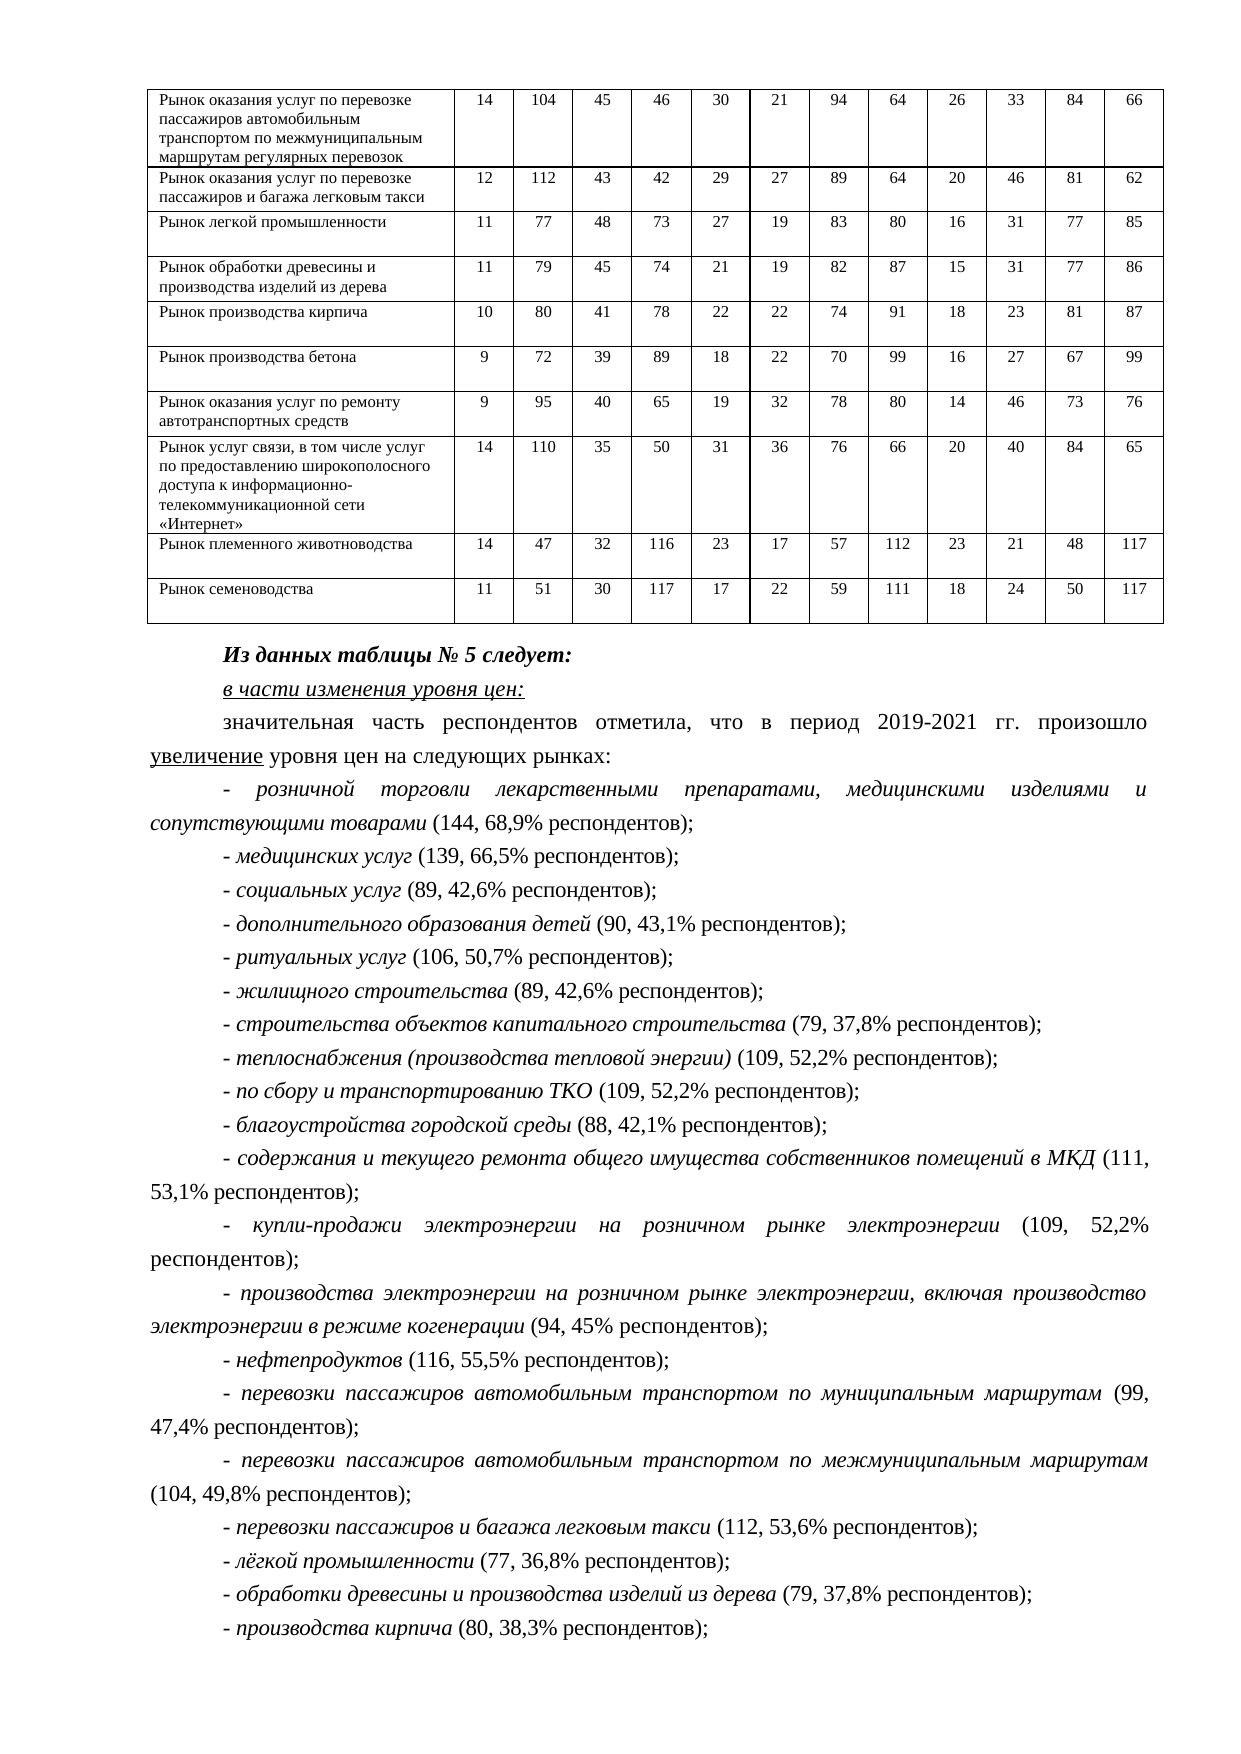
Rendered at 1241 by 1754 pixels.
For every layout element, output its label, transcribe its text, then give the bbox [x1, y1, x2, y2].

table_cell 66 [869, 437, 927, 533]
table_cell Рынок производства бетона [148, 347, 454, 391]
table_cell 72 [514, 347, 572, 391]
table_cell 41 [573, 302, 631, 346]
table_cell 17 [751, 534, 809, 577]
table_cell 19 [751, 212, 809, 256]
text - ритуальных услуг (106, 50,7% респондентов); [150, 938, 1149, 971]
table_cell 11 [455, 579, 513, 622]
table_cell 39 [573, 347, 631, 391]
text - по сбору и транспортированию ТКО (109, 52,2% респондентов); [150, 1072, 1149, 1106]
table_cell 24 [987, 579, 1045, 622]
table_cell 64 [869, 168, 927, 211]
table_cell 18 [928, 579, 986, 622]
table_cell 20 [928, 437, 986, 533]
text - перевозки пассажиров и багажа легковым такси (112, 53,6% респондентов); [150, 1508, 1149, 1542]
table_cell 81 [1046, 302, 1104, 346]
table_cell 31 [692, 437, 749, 533]
table_cell 84 [1046, 90, 1104, 166]
table_cell 78 [632, 302, 691, 346]
text - строительства объектов капитального строительства (79, 37,8% респондентов); [150, 1005, 1149, 1038]
table_cell 11 [455, 257, 513, 301]
table_cell 10 [455, 302, 513, 346]
table_cell 81 [1046, 168, 1104, 211]
table_cell Рынок производства кирпича [148, 302, 454, 346]
table_cell 50 [632, 437, 691, 533]
text - нефтепродуктов (116, 55,5% респондентов); [150, 1340, 1149, 1374]
table_cell 59 [810, 579, 868, 622]
table_cell 87 [869, 257, 927, 301]
table_cell Рынок семеноводства [148, 579, 454, 622]
table_cell 82 [810, 257, 868, 301]
table_cell 99 [1105, 347, 1163, 391]
table_cell 66 [1105, 90, 1163, 166]
text - теплоснабжения (производства тепловой энергии) (109, 52,2% респондентов); [150, 1038, 1149, 1072]
table_cell 45 [573, 257, 631, 301]
table_cell Рынок легкой промышленности [148, 212, 454, 256]
table_cell 99 [869, 347, 927, 391]
table_cell 76 [810, 437, 868, 533]
table_cell 73 [1046, 392, 1104, 436]
table_cell 33 [987, 90, 1045, 166]
text - обработки древесины и производства изделий из дерева (79, 37,8% респондентов); [150, 1575, 1149, 1609]
table_cell 70 [810, 347, 868, 391]
table_cell 104 [514, 90, 572, 166]
table_cell 64 [869, 90, 927, 166]
table_cell 14 [455, 437, 513, 533]
text - производства кирпича (80, 38,3% респондентов); [150, 1609, 1149, 1642]
table_cell 51 [514, 579, 572, 622]
table_cell Рынок оказания услуг по перевозке пассажиров автомобильным транспортом по межмуниципальным маршрутам регулярных перевозок [148, 90, 454, 166]
text - медицинских услуг (139, 66,5% респондентов); [150, 837, 1149, 871]
table_cell 18 [692, 347, 749, 391]
table_cell Рынок услуг связи, в том числе услуг по предоставлению широкополосного доступа к информационно-телекоммуникационной сети «Интернет» [148, 437, 454, 533]
table_cell 116 [632, 534, 691, 577]
table_cell 22 [751, 347, 809, 391]
text - производства электроэнергии на розничном рынке электроэнергии, включая производство электроэнергии в режиме когенерации (94, 45% респондентов); [150, 1273, 1149, 1340]
text - содержания и текущего ремонта общего имущества собственников помещений в МКД (111, 53,1% респондентов); [150, 1139, 1149, 1206]
table_cell 89 [810, 168, 868, 211]
table_cell 85 [1105, 212, 1163, 256]
table_cell 43 [573, 168, 631, 211]
table_cell 112 [869, 534, 927, 577]
table_cell 80 [514, 302, 572, 346]
table_cell 19 [751, 257, 809, 301]
table_cell 21 [751, 90, 809, 166]
text - перевозки пассажиров автомобильным транспортом по межмуниципальным маршрутам (104, 49,8% респондентов); [150, 1441, 1149, 1508]
table_cell 9 [455, 392, 513, 436]
table_cell 26 [928, 90, 986, 166]
text значительная часть респондентов отметила, что в период 2019-2021 гг. произошло увеличение уровня цен на следующих рынках: [150, 703, 1149, 770]
table_cell 62 [1105, 168, 1163, 211]
table_cell 110 [514, 437, 572, 533]
table_cell 31 [987, 257, 1045, 301]
table_cell 86 [1105, 257, 1163, 301]
text - жилищного строительства (89, 42,6% респондентов); [150, 971, 1149, 1005]
text - социальных услуг (89, 42,6% респондентов); [150, 871, 1149, 904]
table_cell 20 [928, 168, 986, 211]
table_cell 11 [455, 212, 513, 256]
table_cell 14 [928, 392, 986, 436]
table_cell 22 [751, 579, 809, 622]
table_cell Рынок племенного животноводства [148, 534, 454, 577]
text - купли-продажи электроэнергии на розничном рынке электроэнергии (109, 52,2% респондентов); [150, 1206, 1149, 1273]
table_cell 16 [928, 212, 986, 256]
table_cell 17 [692, 579, 749, 622]
table_cell 27 [692, 212, 749, 256]
table_cell 19 [692, 392, 749, 436]
table_cell 40 [987, 437, 1045, 533]
table_cell 67 [1046, 347, 1104, 391]
table_cell 9 [455, 347, 513, 391]
text - перевозки пассажиров автомобильным транспортом по муниципальным маршрутам (99, 47,4% респондентов); [150, 1374, 1149, 1441]
table_cell 57 [810, 534, 868, 577]
table_cell 23 [928, 534, 986, 577]
table_cell 87 [1105, 302, 1163, 346]
table_cell 31 [987, 212, 1045, 256]
table_cell 22 [692, 302, 749, 346]
table_cell 91 [869, 302, 927, 346]
table_cell 30 [573, 579, 631, 622]
text - дополнительного образования детей (90, 43,1% респондентов); [150, 904, 1149, 938]
table_cell 73 [632, 212, 691, 256]
table_cell 14 [455, 534, 513, 577]
table_cell 15 [928, 257, 986, 301]
table_cell 23 [987, 302, 1045, 346]
table_cell 74 [632, 257, 691, 301]
table_cell 77 [1046, 257, 1104, 301]
table_cell 36 [751, 437, 809, 533]
table_cell 21 [692, 257, 749, 301]
text - розничной торговли лекарственными препаратами, медицинскими изделиями и сопутствующими товарами (144, 68,9% респондентов); [150, 770, 1149, 837]
table_cell 112 [514, 168, 572, 211]
table_cell 84 [1046, 437, 1104, 533]
table_cell 111 [869, 579, 927, 622]
table_cell 21 [987, 534, 1045, 577]
table_cell 117 [1105, 579, 1163, 622]
table_cell Рынок оказания услуг по перевозке пассажиров и багажа легковым такси [148, 168, 454, 211]
table_cell 117 [632, 579, 691, 622]
table_cell 95 [514, 392, 572, 436]
table_cell 76 [1105, 392, 1163, 436]
table_cell 22 [751, 302, 809, 346]
table_cell 48 [573, 212, 631, 256]
table_cell 12 [455, 168, 513, 211]
table_cell 14 [455, 90, 513, 166]
table_cell Рынок обработки древесины и производства изделий из дерева [148, 257, 454, 301]
table_cell 46 [632, 90, 691, 166]
table_cell 18 [928, 302, 986, 346]
table_cell 40 [573, 392, 631, 436]
table_cell 16 [928, 347, 986, 391]
text - лёгкой промышленности (77, 36,8% респондентов); [150, 1542, 1149, 1575]
text в части изменения уровня цен: [150, 669, 1149, 703]
table_cell 94 [810, 90, 868, 166]
table_cell 47 [514, 534, 572, 577]
table_cell 83 [810, 212, 868, 256]
table_cell 29 [692, 168, 749, 211]
table_cell 42 [632, 168, 691, 211]
table_cell 74 [810, 302, 868, 346]
table_cell Рынок оказания услуг по ремонту автотранспортных средств [148, 392, 454, 436]
table_cell 27 [987, 347, 1045, 391]
table_cell 117 [1105, 534, 1163, 577]
table_cell 80 [869, 212, 927, 256]
table_cell 32 [751, 392, 809, 436]
table_cell 80 [869, 392, 927, 436]
table_cell 50 [1046, 579, 1104, 622]
table_cell 48 [1046, 534, 1104, 577]
table_cell 79 [514, 257, 572, 301]
table_cell 35 [573, 437, 631, 533]
table_cell 65 [1105, 437, 1163, 533]
table_cell 78 [810, 392, 868, 436]
text Из данных таблицы № 5 следует: [150, 636, 1149, 669]
table_cell 30 [692, 90, 749, 166]
table_cell 65 [632, 392, 691, 436]
table_cell 77 [1046, 212, 1104, 256]
table_cell 77 [514, 212, 572, 256]
table_cell 46 [987, 168, 1045, 211]
table_cell 45 [573, 90, 631, 166]
table_cell 32 [573, 534, 631, 577]
text - благоустройства городской среды (88, 42,1% респондентов); [150, 1106, 1149, 1139]
table_cell 89 [632, 347, 691, 391]
table_cell 27 [751, 168, 809, 211]
table_cell 46 [987, 392, 1045, 436]
table_cell 23 [692, 534, 749, 577]
